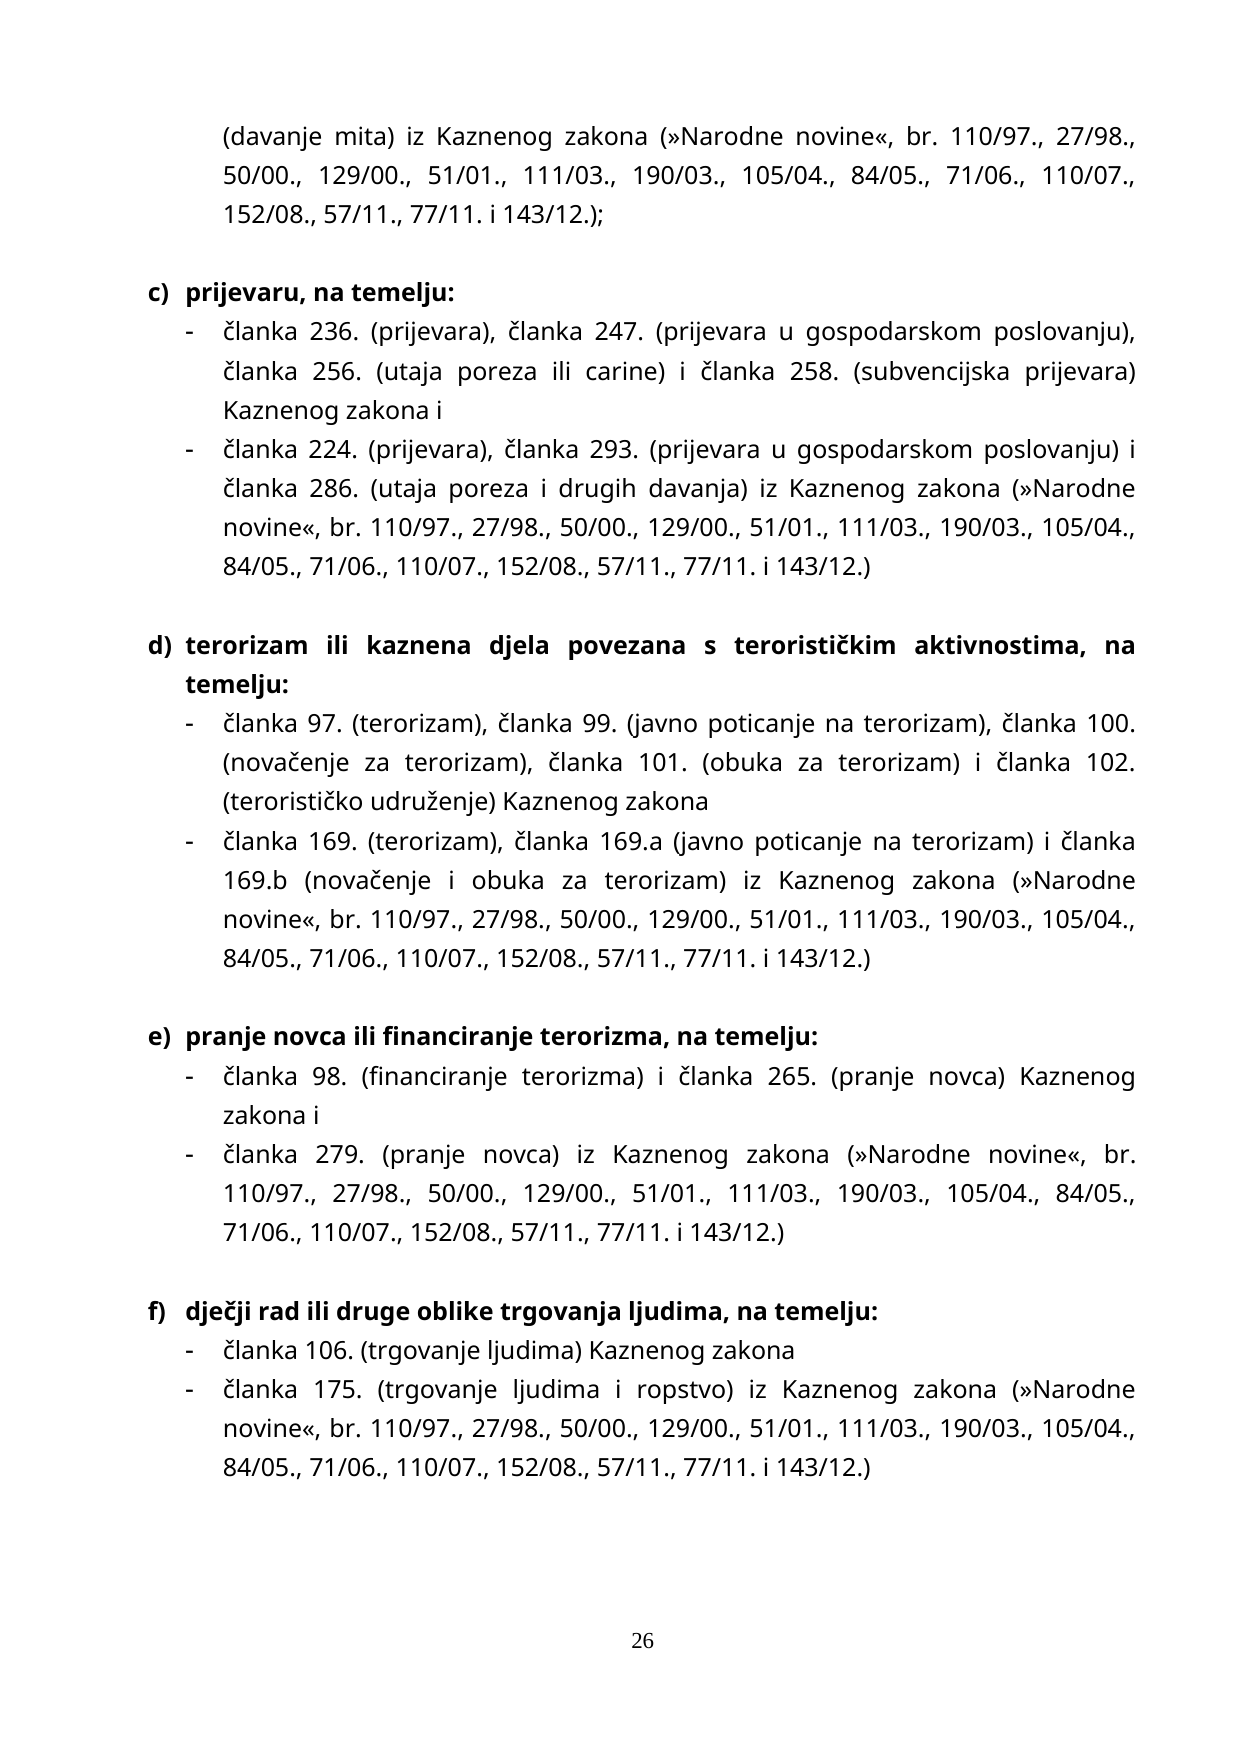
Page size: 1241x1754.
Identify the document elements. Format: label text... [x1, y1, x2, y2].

list članka 98. (financiranje terorizma) i članka 265. (pranje novca) Kaznenog zakona i [185, 1058, 1137, 1131]
list članka 169. (terorizam), članka 169.a (javno poticanje na terorizam) i članka 169.b (novačenje i obuka za terorizam) iz Kaznenog zakona (»Narodne novine«, br. 110/97., 27/98., 50/00., 129/00., 51/01., 111/03., 190/03., 105/04., 84/05., 71/06., 110/07., 152/08., 57/11., 77/11. i 143/12.) [185, 823, 1137, 975]
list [185, 118, 1137, 231]
list dječji rad ili druge oblike trgovanja ljudima, na temelju: [148, 1293, 1137, 1327]
list članka 224. (prijevara), članka 293. (prijevara u gospodarskom poslovanju) i članka 286. (utaja poreza i drugih davanja) iz Kaznenog zakona (»Narodne novine«, br. 110/97., 27/98., 50/00., 129/00., 51/01., 111/03., 190/03., 105/04., 84/05., 71/06., 110/07., 152/08., 57/11., 77/11. i 143/12.) [185, 432, 1137, 583]
list članka 236. (prijevara), članka 247. (prijevara u gospodarskom poslovanju), članka 256. (utaja poreza ili carine) i članka 258. (subvencijska prijevara) Kaznenog zakona i [185, 314, 1137, 426]
list članka 175. (trgovanje ljudima i ropstvo) iz Kaznenog zakona (»Narodne novine«, br. 110/97., 27/98., 50/00., 129/00., 51/01., 111/03., 190/03., 105/04., 84/05., 71/06., 110/07., 152/08., 57/11., 77/11. i 143/12.) [185, 1372, 1137, 1484]
list članka 97. (terorizam), članka 99. (javno poticanje na terorizam), članka 100. (novačenje za terorizam), članka 101. (obuka za terorizam) i članka 102. (terorističko udruženje) Kaznenog zakona [185, 706, 1137, 818]
list pranje novca ili financiranje terorizma, na temelju: [148, 1019, 1137, 1053]
list članka 106. (trgovanje ljudima) Kaznenog zakona [185, 1332, 1137, 1366]
list članka 279. (pranje novca) iz Kaznenog zakona (»Narodne novine«, br. 110/97., 27/98., 50/00., 129/00., 51/01., 111/03., 190/03., 105/04., 84/05., 71/06., 110/07., 152/08., 57/11., 77/11. i 143/12.) [185, 1137, 1137, 1249]
list terorizam ili kaznena djela povezana s terorističkim aktivnostima, na temelju: [148, 627, 1137, 701]
list prijevaru, na temelju: [148, 275, 1137, 309]
